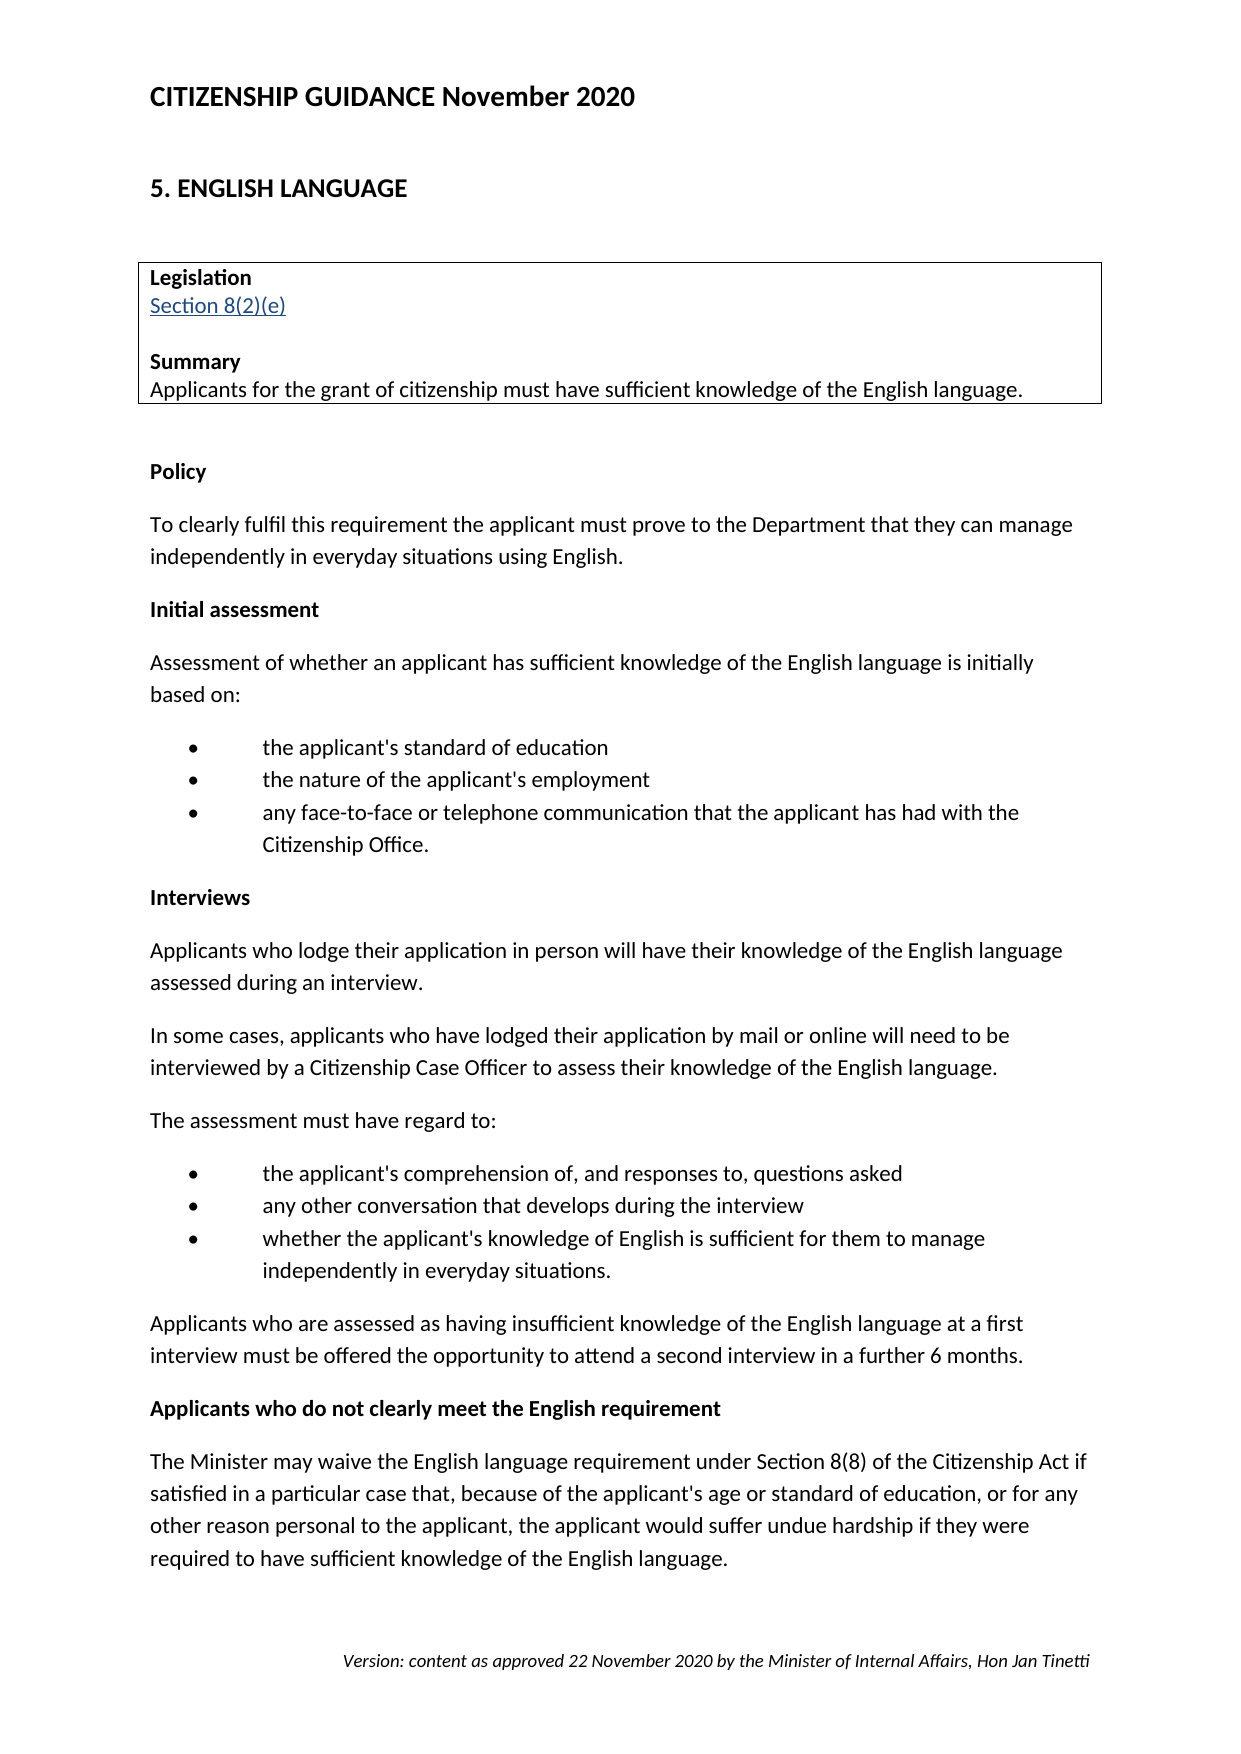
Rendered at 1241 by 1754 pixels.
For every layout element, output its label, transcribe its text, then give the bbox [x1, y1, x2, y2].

text Applicants who do not clearly meet the English requirement [150, 1394, 1090, 1422]
text To clearly fulfil this requirement the applicant must prove to the Department that they can manage independently in everyday situations using English. [150, 510, 1090, 570]
list the applicant's standard of education [187, 733, 1090, 761]
text Policy [150, 457, 1090, 485]
text Initial assessment [150, 595, 1090, 623]
list any other conversation that develops during the interview [187, 1192, 1090, 1220]
list any face-to-face or telephone communication that the applicant has had with the Citizenship Office. [187, 798, 1090, 858]
text Applicants who lodge their application in person will have their knowledge of the English language assessed during an interview. [150, 936, 1090, 996]
list whether the applicant's knowledge of English is sufficient for them to manage independently in everyday situations. [187, 1224, 1090, 1284]
table_header Legislation Section 8(2)(e) Summary Applicants for the grant of citizenship must have sufficient knowledge of the English language. [139, 263, 1101, 403]
list the applicant's comprehension of, and responses to, questions asked [187, 1159, 1090, 1187]
text In some cases, applicants who have lodged their application by mail or online will need to be interviewed by a Citizenship Case Officer to assess their knowledge of the English language. [150, 1021, 1090, 1081]
text The assessment must have regard to: [150, 1106, 1090, 1134]
text Assessment of whether an applicant has sufficient knowledge of the English language is initially based on: [150, 648, 1090, 708]
text Applicants who are assessed as having insufficient knowledge of the English language at a first interview must be offered the opportunity to attend a second interview in a further 6 months. [150, 1309, 1090, 1369]
subtitle 5. ENGLISH LANGUAGE [150, 171, 1090, 204]
list the nature of the applicant's employment [187, 766, 1090, 794]
text The Minister may waive the English language requirement under Section 8(8) of the Citizenship Act if satisfied in a particular case that, because of the applicant's age or standard of education, or for any other reason personal to the applicant, the applicant would suffer undue hardship if they were required to have sufficient knowledge of the English language. [150, 1447, 1090, 1572]
text Interviews [150, 883, 1090, 911]
